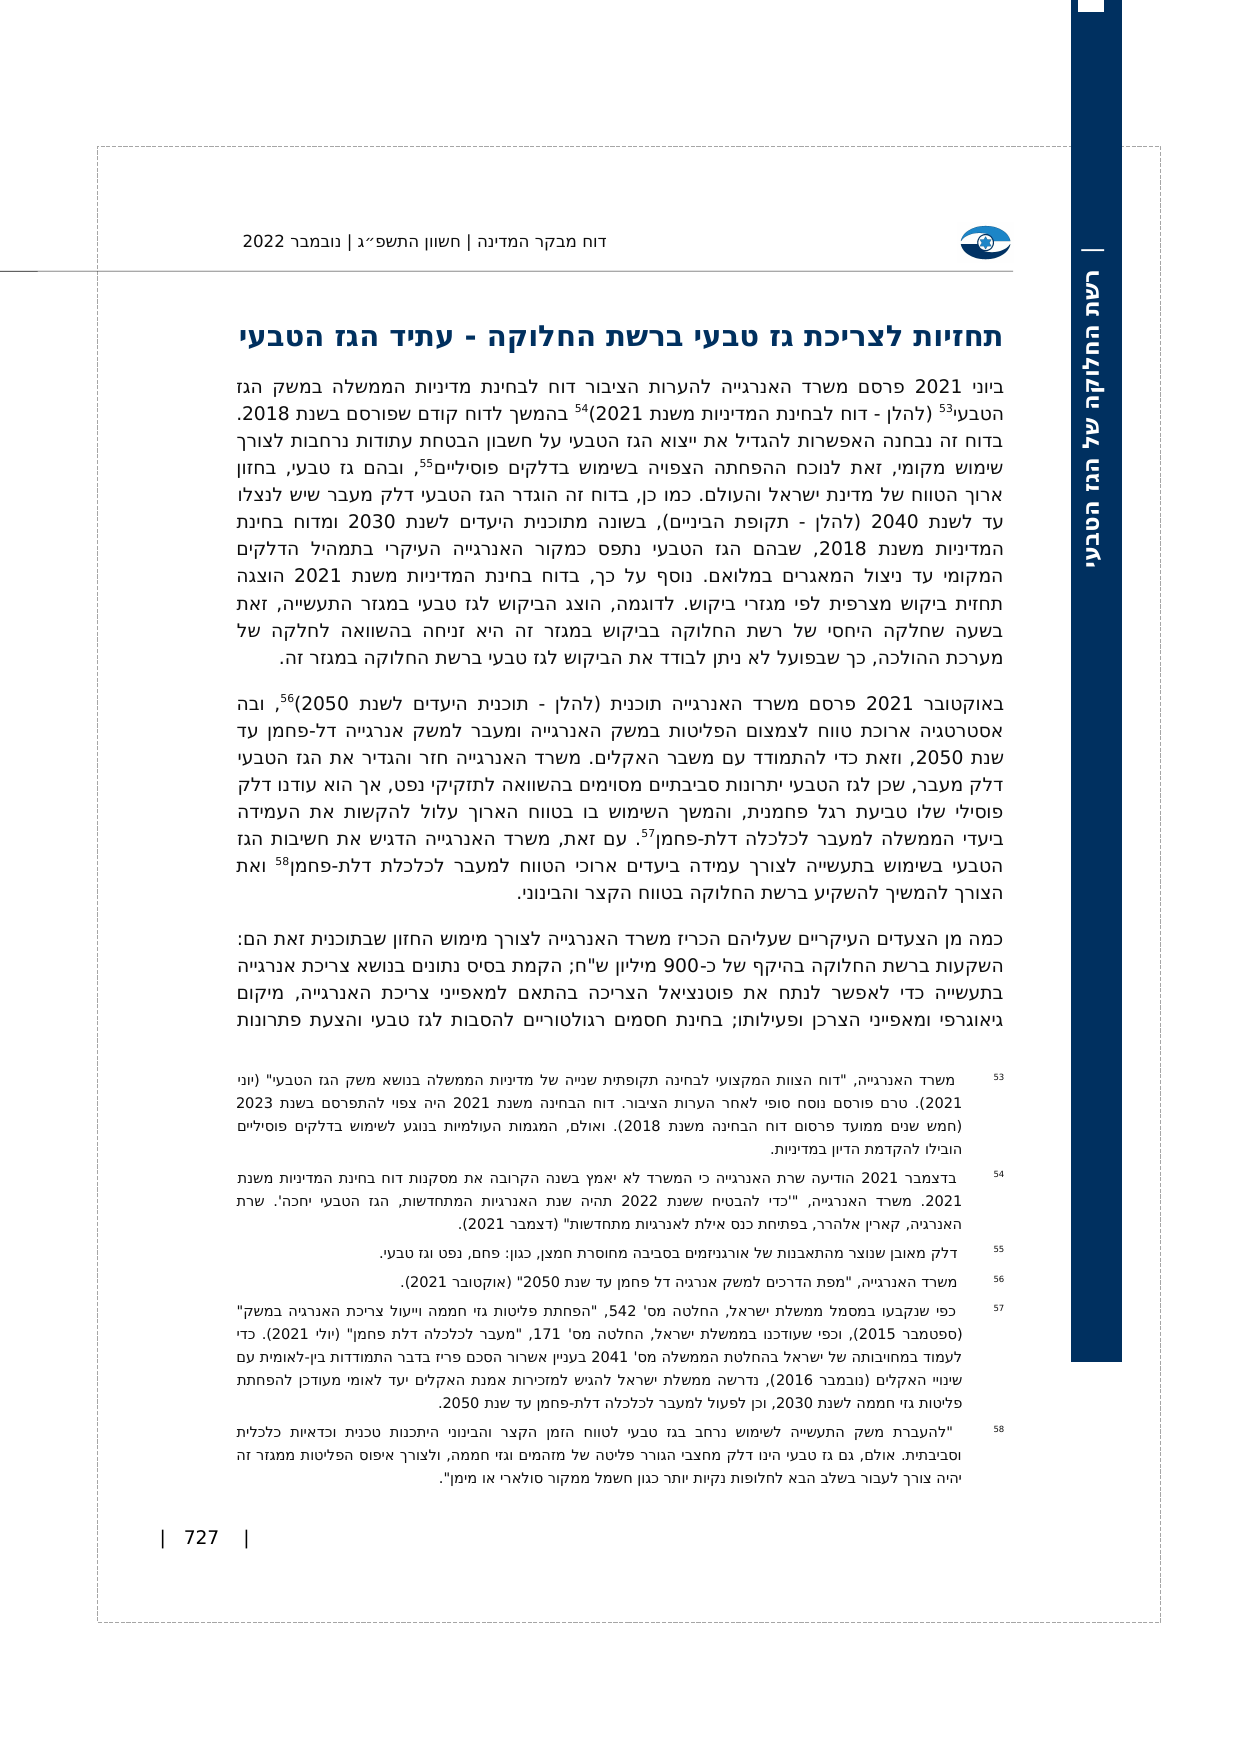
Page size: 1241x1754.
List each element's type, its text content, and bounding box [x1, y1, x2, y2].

text ביוני 2021 פרסם משרד האנרגייה להערות הציבור דוח לבחינת מדיניות הממשלה במשק הגז הטבעי (להלן - דוח לבחינת המדיניות משנת 2021) בהמשך לדוח קודם שפורסם בשנת 2018. בדוח זה נבחנה האפשרות להגדיל את ייצוא הגז הטבעי על חשבון הבטחת עתודות נרחבות לצורך שימוש מקומי, זאת לנוכח ההפחתה הצפויה בשימוש בדלקים פוסיליים, ובהם גז טבעי, בחזון ארוך הטווח של מדינת ישראל והעולם. כמו כן, בדוח זה הוגדר הגז הטבעי דלק מעבר שיש לנצלו עד לשנת 2040 (להלן - תקופת הביניים), בשונה מתוכנית היעדים לשנת 2030 ומדוח בחינת המדיניות משנת 2018, שבהם הגז הטבעי נתפס כמקור האנרגייה העיקרי בתמהיל הדלקים המקומי עד ניצול המאגרים במלואם. נוסף על כך, בדוח בחינת המדיניות משנת 2021 הוצגה תחזית ביקוש מצרפית לפי מגזרי ביקוש. לדוגמה, הוצג הביקוש לגז טבעי במגזר התעשייה, זאת בשעה שחלקה היחסי של רשת החלוקה בביקוש במגזר זה היא זניחה בהשוואה לחלקה של מערכת ההולכה, כך שבפועל לא ניתן לבודד את הביקוש לגז טבעי ברשת החלוקה במגזר זה. [236, 372, 1004, 669]
text תחזיות לצריכת גז טבעי ברשת החלוקה - עתיד הגז הטבעי [236, 319, 1004, 353]
text באוקטובר 2021 פרסם משרד האנרגייה תוכנית (להלן - תוכנית היעדים לשנת 2050), ובה אסטרטגיה ארוכת טווח לצמצום הפליטות במשק האנרגייה ומעבר למשק אנרגייה דל-פחמן עד שנת 2050, וזאת כדי להתמודד עם משבר האקלים. משרד האנרגייה חזר והגדיר את הגז הטבעי דלק מעבר, שכן לגז הטבעי יתרונות סביבתיים מסוימים בהשוואה לתזקיקי נפט, אך הוא עודנו דלק פוסילי שלו טביעת רגל פחמנית, והמשך השימוש בו בטווח הארוך עלול להקשות את העמידה ביעדי הממשלה למעבר לכלכלה דלת-פחמן. עם זאת, משרד האנרגייה הדגיש את חשיבות הגז הטבעי בשימוש בתעשייה לצורך עמידה ביעדים ארוכי הטווח למעבר לכלכלת דלת-פחמן ואת הצורך להמשיך להשקיע ברשת החלוקה בטווח הקצר והבינוני. [236, 688, 1004, 905]
picture [957, 222, 1014, 263]
text כמה מן הצעדים העיקריים שעליהם הכריז משרד האנרגייה לצורך מימוש החזון שבתוכנית זאת הם: השקעות ברשת החלוקה בהיקף של כ-900 מיליון ש"ח; הקמת בסיס נתונים בנושא צריכת אנרגייה בתעשייה כדי לאפשר לנתח את פוטנציאל הצריכה בהתאם למאפייני צריכת האנרגייה, מיקום גיאוגרפי ומאפייני הצרכן ופעילותו; בחינת חסמים רגולטוריים להסבות לגז טבעי והצעת פתרונות מדי פרק זמן. כמו כן, משרד האנרגייה חזר על התועלות שבשימוש בגז הטבעי, כפי שנחזו בתוכנית היעדים לשנת 2030. [236, 924, 1004, 1032]
